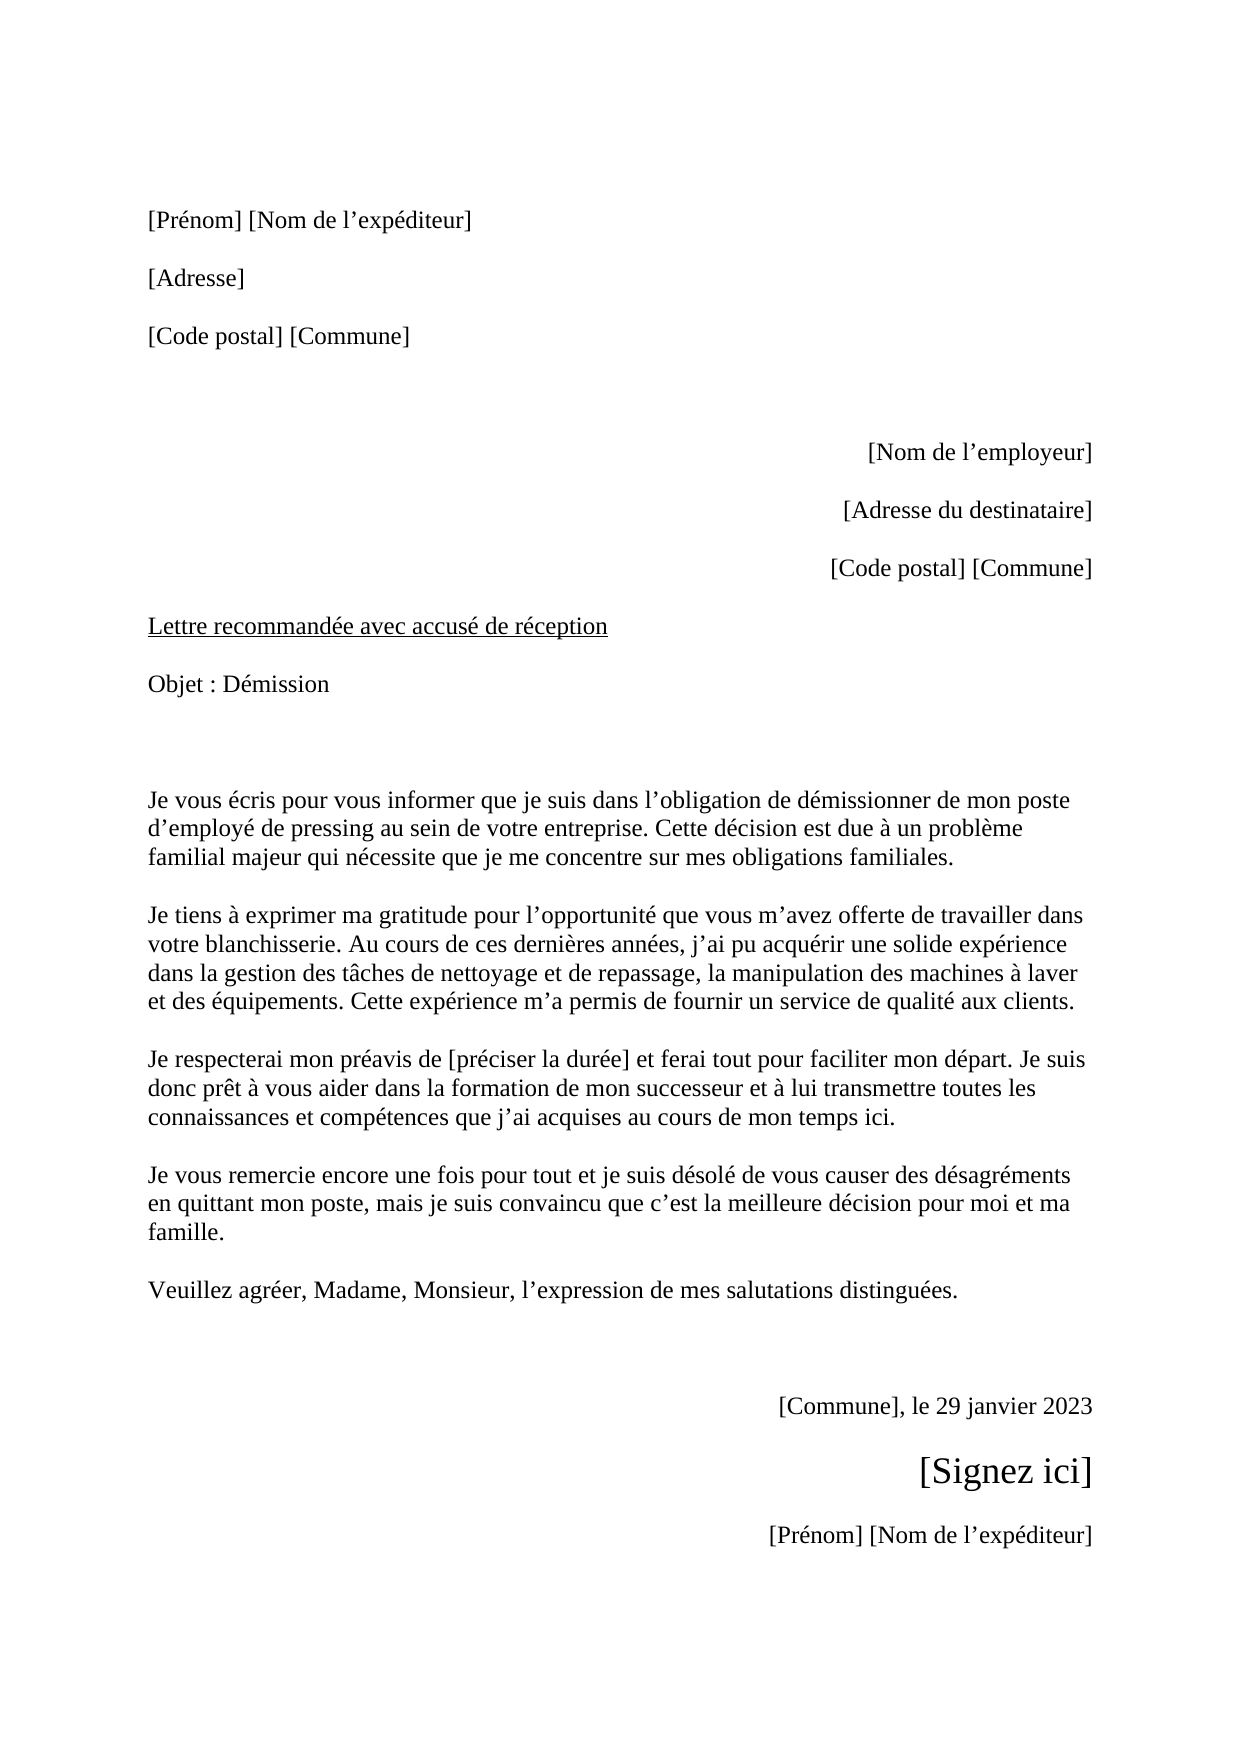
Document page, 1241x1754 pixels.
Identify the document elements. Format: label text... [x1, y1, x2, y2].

text Objet : Démission [148, 669, 1093, 698]
text [Adresse] [148, 263, 1093, 292]
text [Code postal] [Commune] [148, 321, 1093, 350]
text [Prénom] [Nom de l’expéditeur] [148, 206, 1093, 234]
text [Nom de l’employeur] [148, 437, 1093, 466]
text [Commune], le 29 janvier 2023 [Signez ici] [Prénom] [Nom de l’expéditeur] [148, 1391, 1093, 1549]
text Je vous remercie encore une fois pour tout et je suis désolé de vous causer des désagréments en quittant mon poste, mais je suis convaincu que c’est la meilleure décision pour moi et ma famille. [148, 1160, 1093, 1246]
text Je tiens à exprimer ma gratitude pour l’opportunité que vous m’avez offerte de travailler dans votre blanchisserie. Au cours de ces dernières années, j’ai pu acquérir une solide expérience dans la gestion des tâches de nettoyage et de repassage, la manipulation des machines à laver et des équipements. Cette expérience m’a permis de fournir un service de qualité aux clients. [148, 900, 1093, 1015]
text Je vous écris pour vous informer que je suis dans l’obligation de démissionner de mon poste d’employé de pressing au sein de votre entreprise. Cette décision est due à un problème familial majeur qui nécessite que je me concentre sur mes obligations familiales. [148, 785, 1093, 871]
text [Code postal] [Commune] [148, 553, 1093, 582]
text [Adresse du destinataire] [148, 495, 1093, 524]
text Veuillez agréer, Madame, Monsieur, l’expression de mes salutations distinguées. [148, 1275, 1093, 1304]
text Lettre recommandée avec accusé de réception [148, 611, 1093, 640]
text Je respecterai mon préavis de [préciser la durée] et ferai tout pour faciliter mon départ. Je suis donc prêt à vous aider dans la formation de mon successeur et à lui transmettre toutes les connaissances et compétences que j’ai acquises au cours de mon temps ici. [148, 1044, 1093, 1131]
